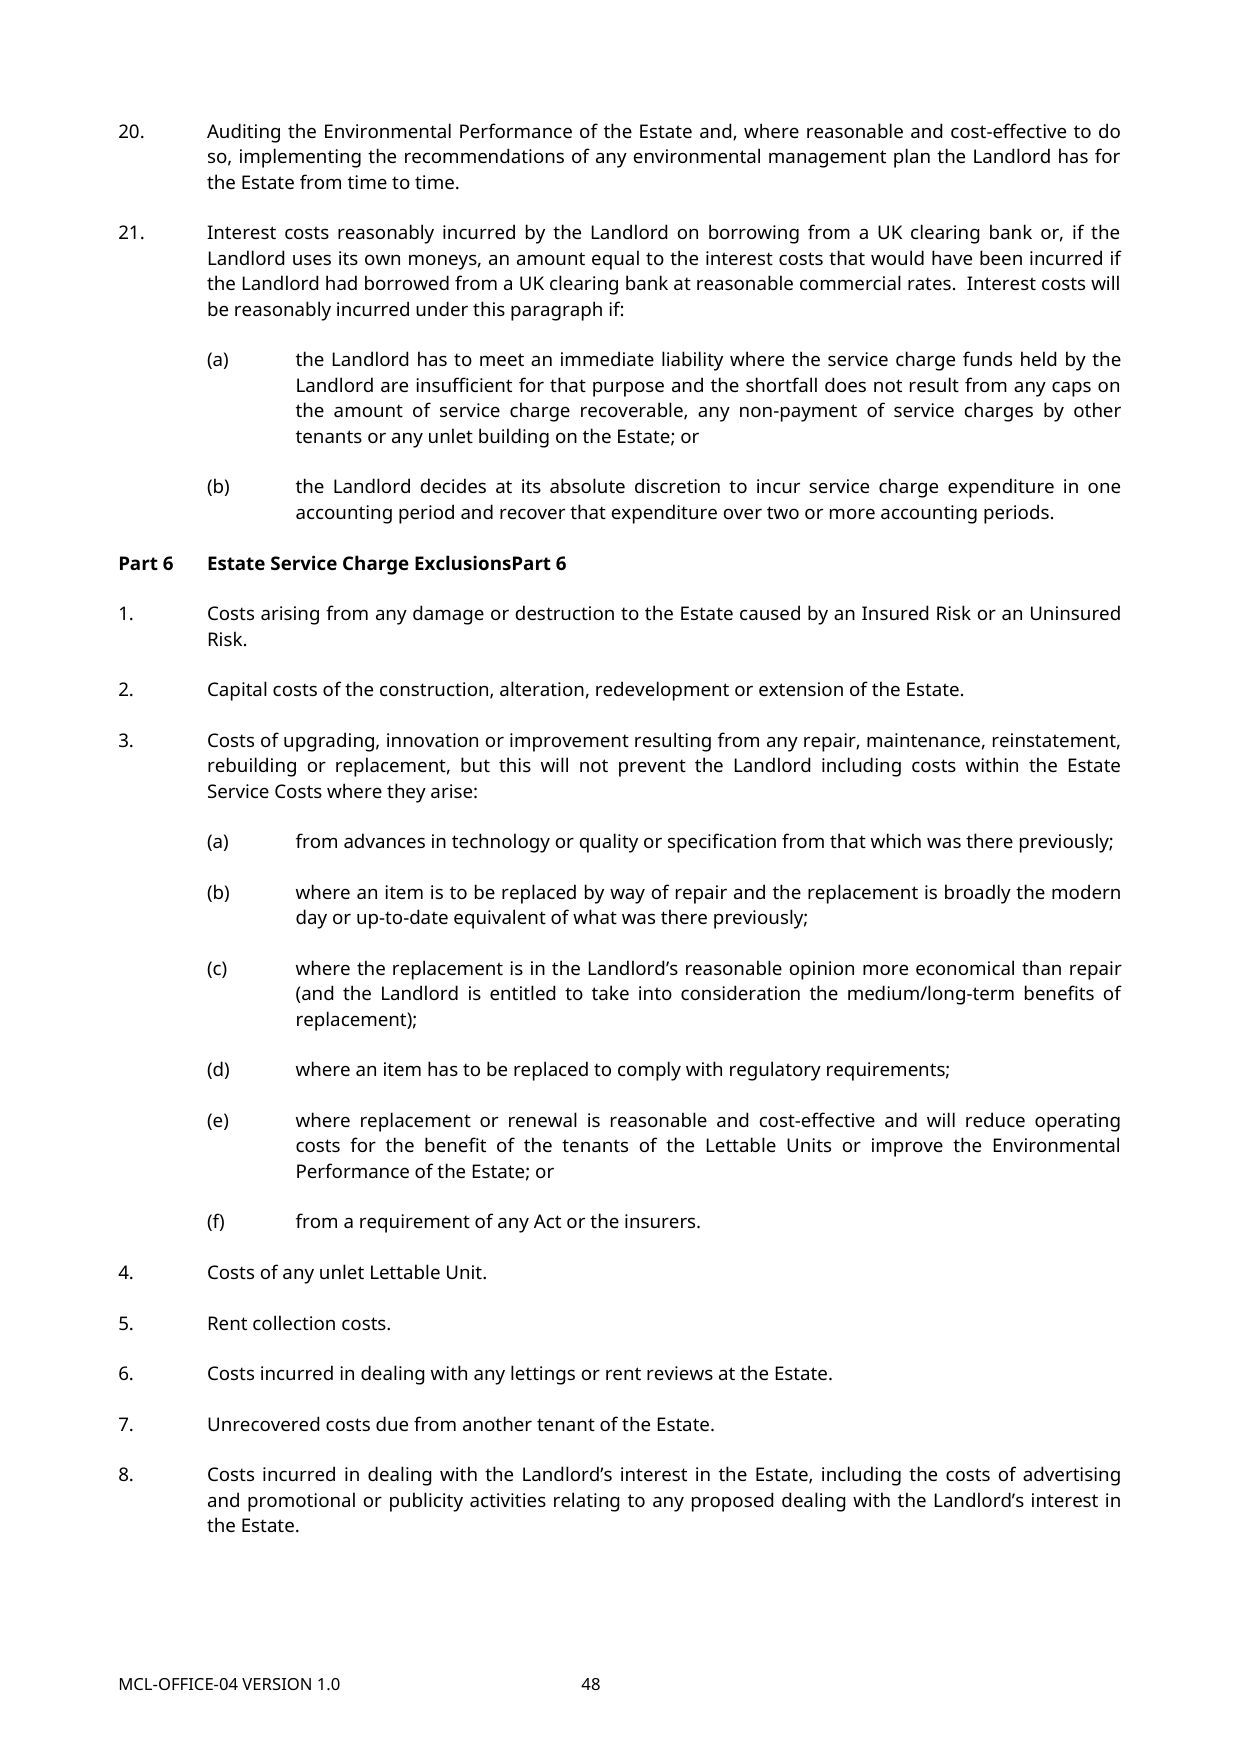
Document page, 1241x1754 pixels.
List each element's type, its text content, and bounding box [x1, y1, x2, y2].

text Costs incurred in dealing with the Landlord’s interest in the Estate, including the costs of advertising and promotional or publicity activities relating to any proposed dealing with the Landlord’s interest in the Estate. [118, 1461, 1122, 1538]
text where replacement or renewal is reasonable and cost-effective and will reduce operating costs for the benefit of the tenants of the Lettable Units or improve the Environmental Performance of the Estate; or [207, 1107, 1122, 1184]
text Auditing the Environmental Performance of the Estate and, where reasonable and cost-effective to do so, implementing the recommendations of any environmental management plan the Landlord has for the Estate from time to time. [118, 118, 1122, 195]
text Capital costs of the construction, alteration, redevelopment or extension of the Estate. [118, 676, 1122, 702]
text where an item has to be replaced to comply with regulatory requirements; [207, 1057, 1122, 1082]
list from advances in technology or quality or specification from that which was there previously; [207, 828, 1122, 854]
text the Landlord decides at its absolute discretion to incur service charge expenditure in one accounting period and recover that expenditure over two or more accounting periods. [207, 474, 1122, 525]
text Interest costs reasonably incurred by the Landlord on borrowing from a UK clearing bank or, if the Landlord uses its own moneys, an amount equal to the interest costs that would have been incurred if the Landlord had borrowed from a UK clearing bank at reasonable commercial rates. Interest costs will be reasonably incurred under this paragraph if: [118, 220, 1122, 322]
text Costs incurred in dealing with any lettings or rent reviews at the Estate. [118, 1360, 1122, 1386]
text Unrecovered costs due from another tenant of the Estate. [118, 1411, 1122, 1436]
text where an item is to be replaced by way of repair and the replacement is broadly the modern day or up-to-date equivalent of what was there previously; [207, 879, 1122, 930]
text from a requirement of any Act or the insurers. [207, 1209, 1122, 1234]
text Rent collection costs. [118, 1310, 1122, 1335]
list the Landlord has to meet an immediate liability where the service charge funds held by the Landlord are insufficient for that purpose and the shortfall does not result from any caps on the amount of service charge recoverable, any non-payment of service charges by other tenants or any unlet building on the Estate; or [207, 347, 1122, 449]
text where the replacement is in the Landlord’s reasonable opinion more economical than repair (and the Landlord is entitled to take into consideration the medium/long-term benefits of replacement); [207, 955, 1122, 1032]
text Costs of any unlet Lettable Unit. [118, 1259, 1122, 1285]
list Costs arising from any damage or destruction to the Estate caused by an Insured Risk or an Uninsured Risk. [118, 600, 1122, 651]
text Costs of upgrading, innovation or improvement resulting from any repair, maintenance, reinstatement, rebuilding or replacement, but this will not prevent the Landlord including costs within the Estate Service Costs where they arise: [118, 727, 1122, 803]
